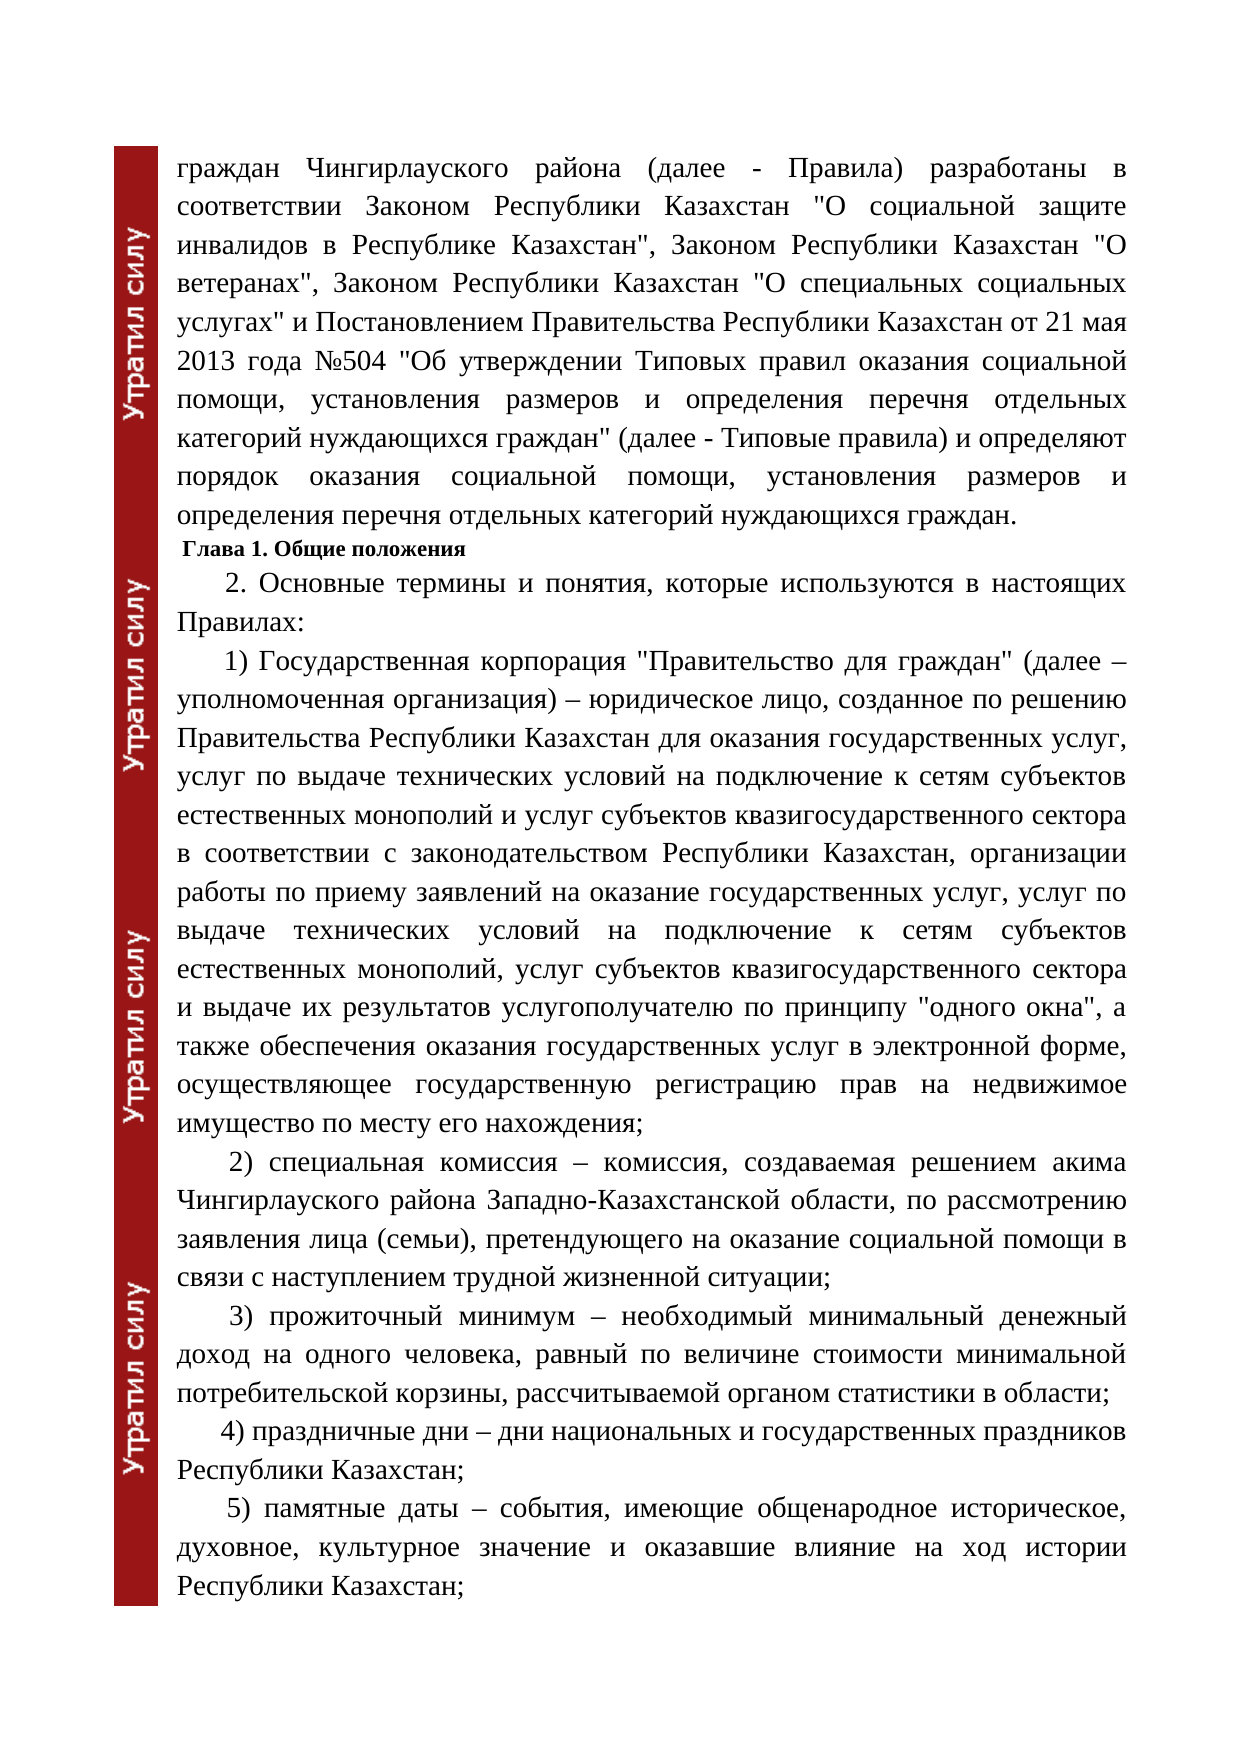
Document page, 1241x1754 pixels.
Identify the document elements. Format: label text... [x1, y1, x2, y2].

picture [114, 530, 158, 535]
picture [114, 1486, 158, 1491]
picture [114, 1408, 158, 1413]
picture [114, 562, 158, 566]
picture [114, 1293, 158, 1298]
picture [114, 146, 158, 150]
text Глава 1. Общие положения [112, 535, 1128, 562]
picture [114, 1139, 158, 1144]
text 1) Государственная корпорация "Правительство для граждан" (далее – уполномоченная организация) – юридическое лицо, созданное по решению Правительства Республики Казахстан для оказания государственных услуг, услуг по выдаче технических условий на подключение к сетям субъектов естественных монополий и услуг субъектов квазигосударственного сектора в соответствии с законодательством Республики Казахстан, организации работы по приему заявлений на оказание государственных услуг, услуг по выдаче технических условий на подключение к сетям субъектов естественных монополий, услуг субъектов квазигосударственного сектора и выдаче их результатов услугополучателю по принципу "одного окна", а также обеспечения оказания государственных услуг в электронной форме, осуществляющее государственную регистрацию прав на недвижимое имущество по месту его нахождения; [112, 643, 1128, 1139]
text 2. Основные термины и понятия, которые используются в настоящих Правилах: [112, 566, 1128, 638]
picture [114, 1601, 158, 1606]
text 3) прожиточный минимум – необходимый минимальный денежный доход на одного человека, равный по величине стоимости минимальной потребительской корзины, рассчитываемой органом статистики в области; [112, 1298, 1128, 1408]
text 2) специальная комиссия – комиссия, создаваемая решением акима Чингирлауского района Западно-Казахстанской области, по рассмотрению заявления лица (семьи), претендующего на оказание социальной помощи в связи с наступлением трудной жизненной ситуации; [112, 1144, 1128, 1293]
text 4) праздничные дни – дни национальных и государственных праздников Республики Казахстан; [112, 1413, 1128, 1486]
picture [114, 638, 158, 643]
text 5) памятные даты – события, имеющие общенародное историческое, духовное, культурное значение и оказавшие влияние на ход истории Республики Казахстан; [112, 1491, 1128, 1601]
